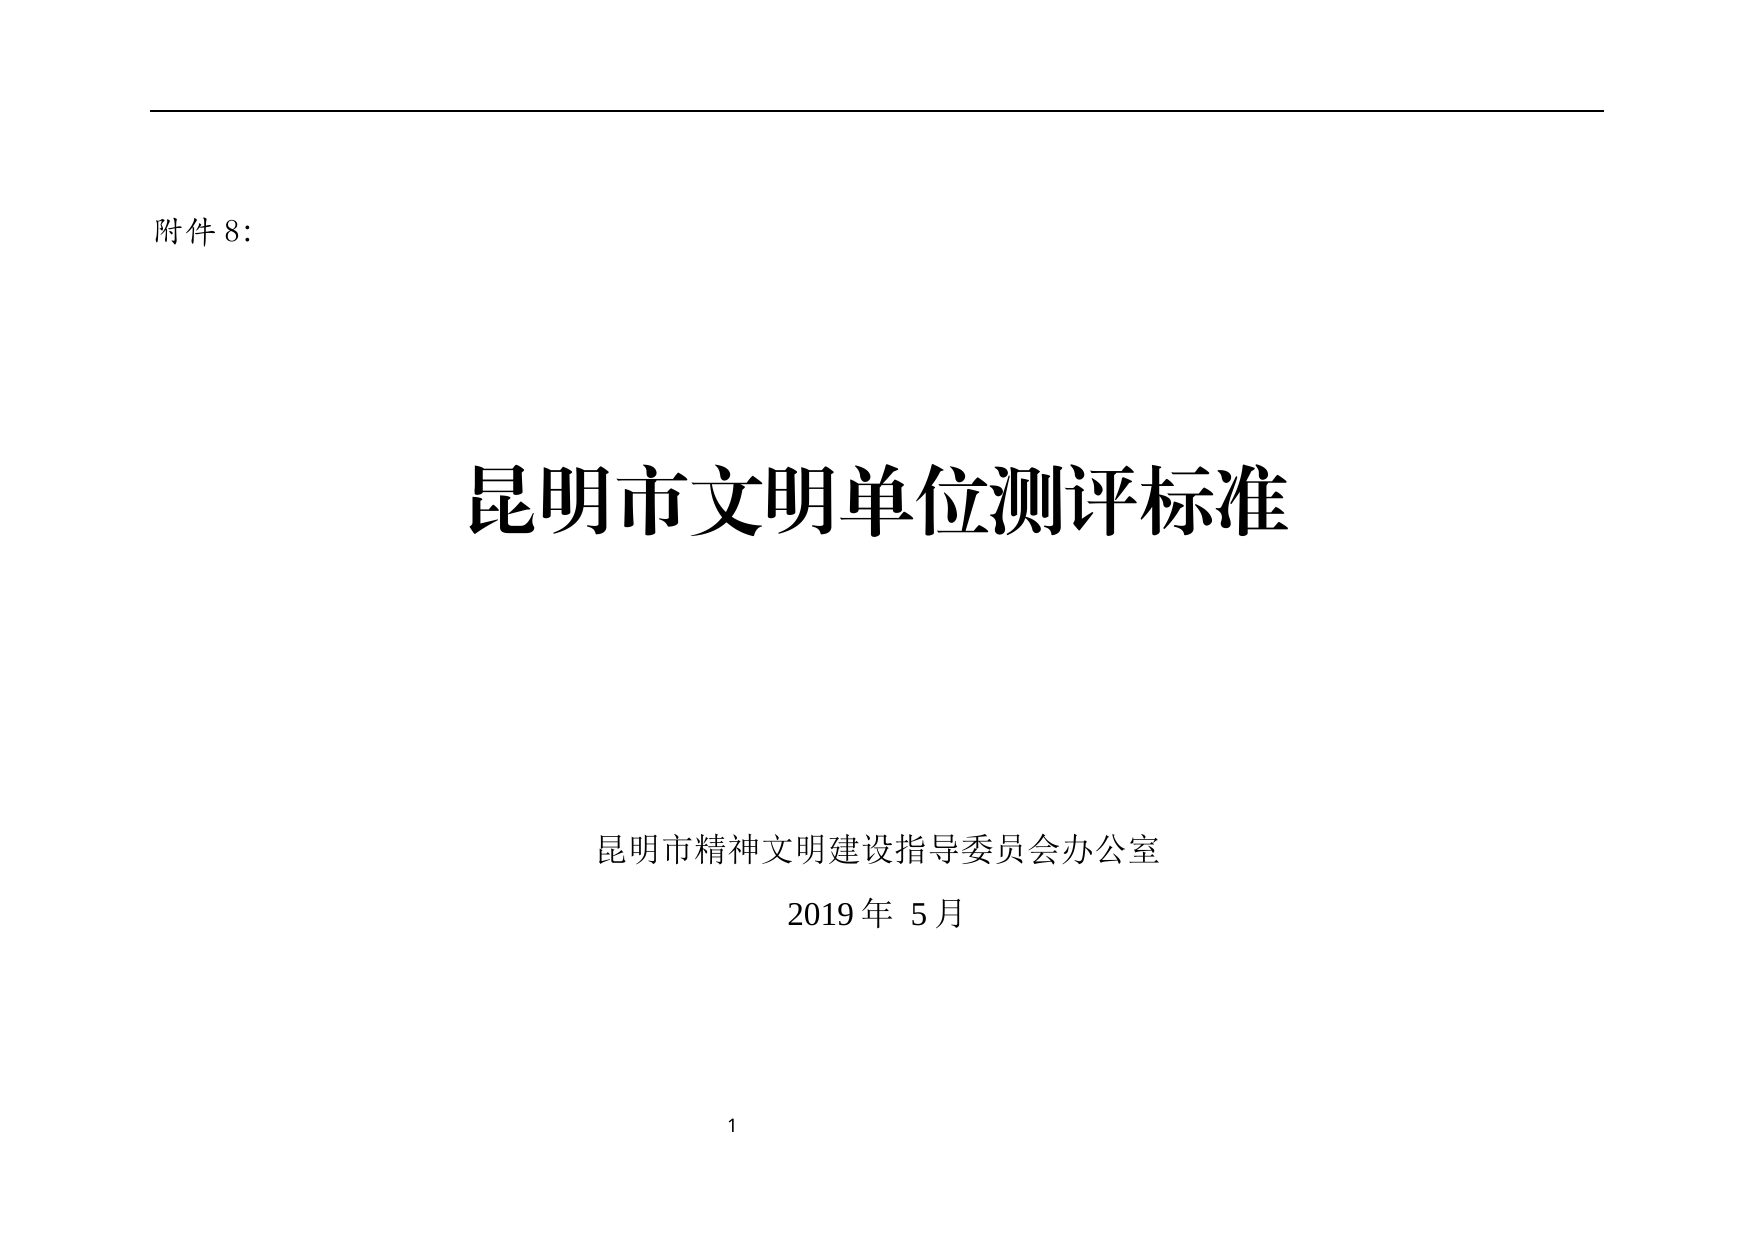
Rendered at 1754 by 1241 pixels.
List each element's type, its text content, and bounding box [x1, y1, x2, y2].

text 附件8： [150, 198, 1571, 263]
text 2019年 5月 [150, 880, 1604, 945]
text 昆明市文明单位测评标准 [150, 458, 1604, 555]
text 昆明市精神文明建设指导委员会办公室 [150, 815, 1604, 880]
